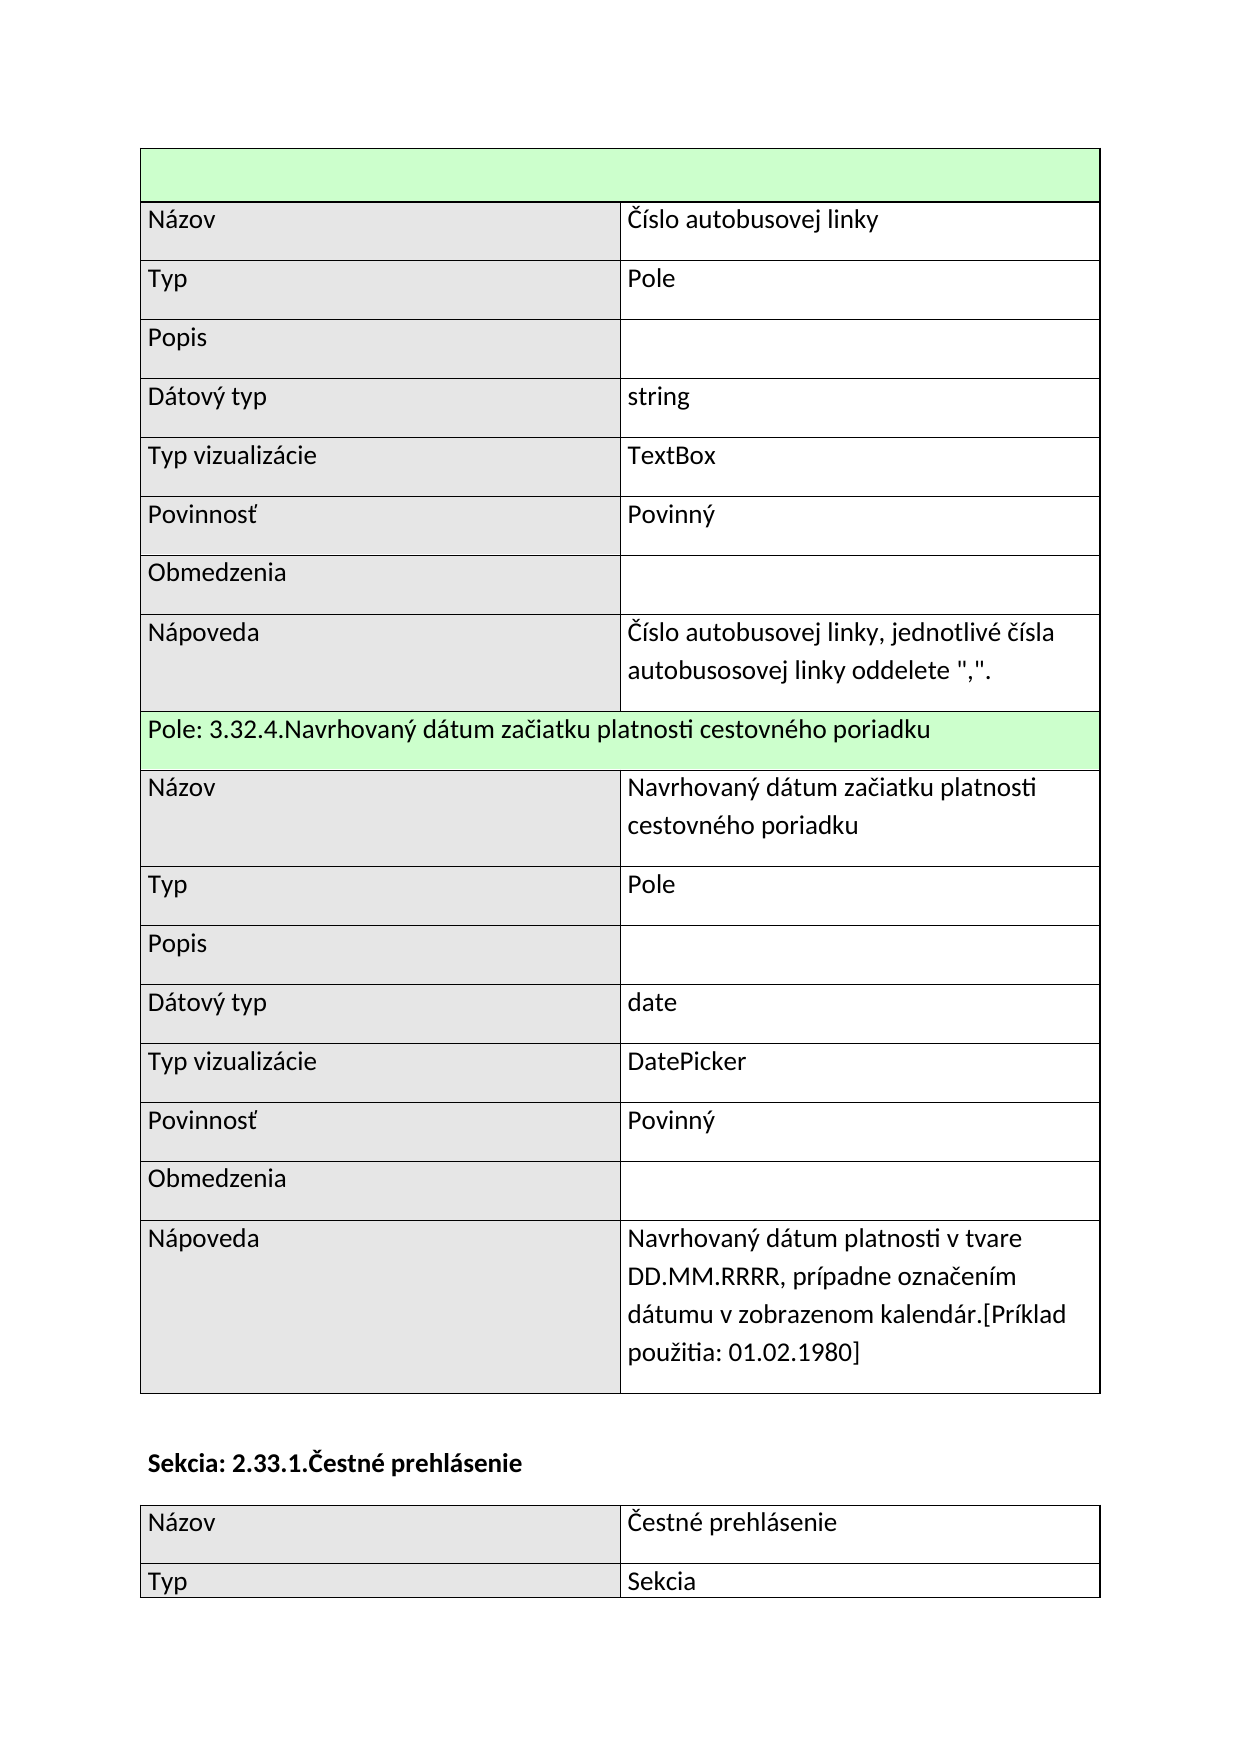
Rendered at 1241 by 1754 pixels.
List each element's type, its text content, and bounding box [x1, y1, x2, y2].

table_cell Pole: 3.32.4.Navrhovaný dátum začiatku platnosti cestovného poriadku [141, 712, 1099, 769]
table_cell Nápoveda [141, 615, 620, 711]
table_cell Číslo autobusovej linky, jednotlivé čísla autobusosovej linky oddelete ",". [621, 615, 1099, 711]
table_cell Číslo autobusovej linky [621, 203, 1099, 260]
table_cell Pole [621, 867, 1099, 925]
table_cell [621, 926, 1099, 984]
table_cell [621, 1162, 1099, 1220]
table_cell Povinný [621, 497, 1099, 554]
table_cell Nápoveda [141, 1221, 620, 1393]
text Sekcia: 2.33.1.Čestné prehlásenie [148, 1446, 1093, 1479]
table_cell Názov [141, 771, 620, 866]
table_cell string [621, 379, 1099, 437]
table_cell Povinnosť [141, 1103, 620, 1161]
table_cell Typ [141, 867, 620, 925]
table_cell Sekcia [621, 1564, 1099, 1597]
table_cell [141, 149, 1099, 201]
table_cell TextBox [621, 438, 1099, 496]
table_cell Navrhovaný dátum platnosti v tvare DD.MM.RRRR, prípadne označením dátumu v zobrazenom kalendár.[Príklad použitia: 01.02.1980] [621, 1221, 1099, 1393]
table_cell Typ [141, 261, 620, 319]
table_cell Povinnosť [141, 497, 620, 554]
table_cell Typ [141, 1564, 620, 1597]
table_cell Typ vizualizácie [141, 438, 620, 496]
table_cell Povinný [621, 1103, 1099, 1161]
table_header Čestné prehlásenie [621, 1506, 1099, 1563]
table_cell DatePicker [621, 1044, 1099, 1102]
table_cell Popis [141, 320, 620, 378]
table_cell Názov [141, 203, 620, 260]
table_cell Obmedzenia [141, 1162, 620, 1220]
table_header Názov [141, 1506, 620, 1563]
table_cell date [621, 985, 1099, 1043]
table_cell Pole [621, 261, 1099, 319]
table_cell Dátový typ [141, 379, 620, 437]
table_cell Obmedzenia [141, 556, 620, 614]
table_cell [621, 556, 1099, 614]
table_cell Dátový typ [141, 985, 620, 1043]
table_cell [621, 320, 1099, 378]
table_cell Navrhovaný dátum začiatku platnosti cestovného poriadku [621, 771, 1099, 866]
table_cell Popis [141, 926, 620, 984]
table_cell Typ vizualizácie [141, 1044, 620, 1102]
